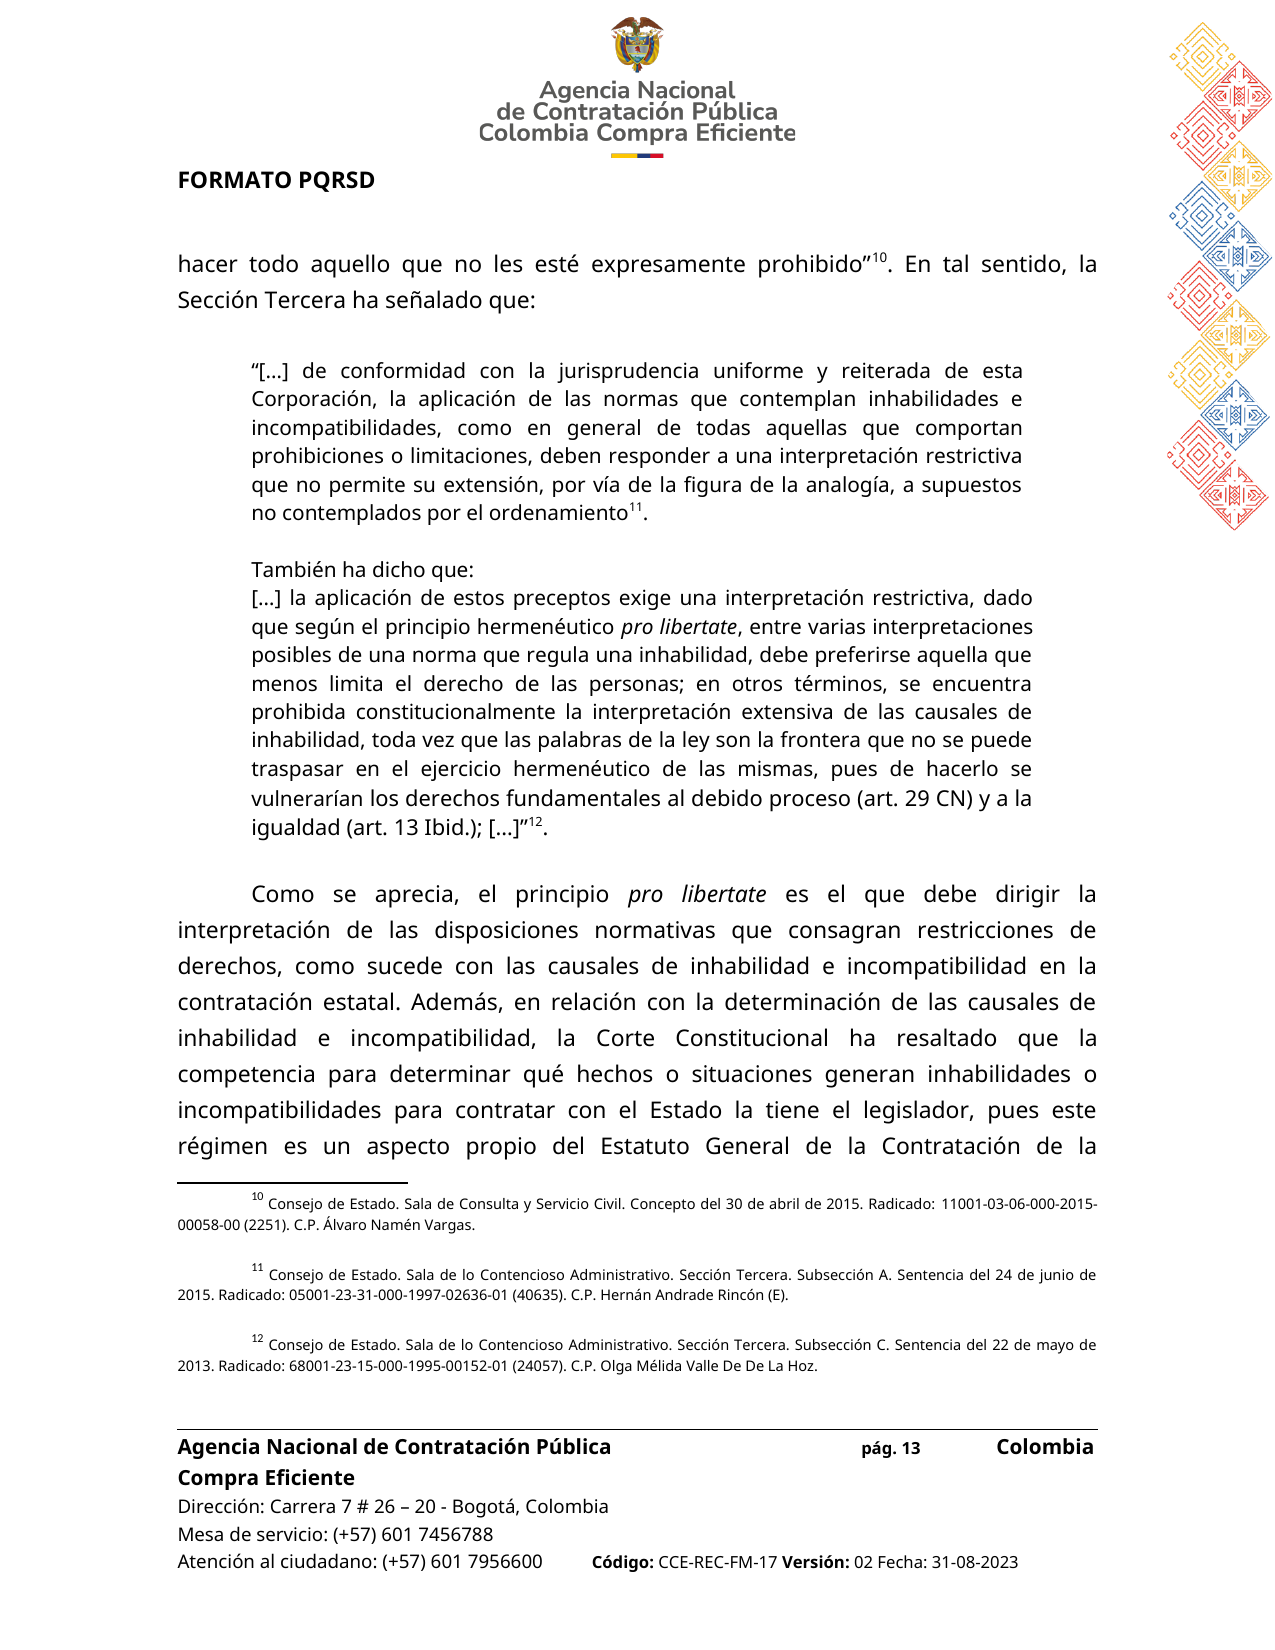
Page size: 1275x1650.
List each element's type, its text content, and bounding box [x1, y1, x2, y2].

text […] la aplicación de estos preceptos exige una interpretación restrictiva, dado que según el principio hermenéutico pro libertate, entre varias interpretaciones posibles de una norma que regula una inhabilidad, debe preferirse aquella que menos limita el derecho de las personas; en otros términos, se encuentra prohibida constitucionalmente la interpretación extensiva de las causales de inhabilidad, toda vez que las palabras de la ley son la frontera que no se puede traspasar en el ejercicio hermenéutico de las mismas, pues de hacerlo se vulnerarían los derechos fundamentales al debido proceso (art. 29 CN) y a la igualdad (art. 13 Ibid.); […]”. [251, 583, 1034, 842]
picture [1165, 22, 1272, 528]
text También ha dicho que: [177, 555, 1098, 583]
picture [479, 17, 796, 158]
text “[…] de conformidad con la jurisprudencia uniforme y reiterada de esta Corporación, la aplicación de las normas que contemplan inhabilidades e incompatibilidades, como en general de todas aquellas que comportan prohibiciones o limitaciones, deben responder a una interpretación restrictiva que no permite su extensión, por vía de la figura de la analogía, a supuestos no contemplados por el ordenamiento. [251, 356, 1024, 527]
